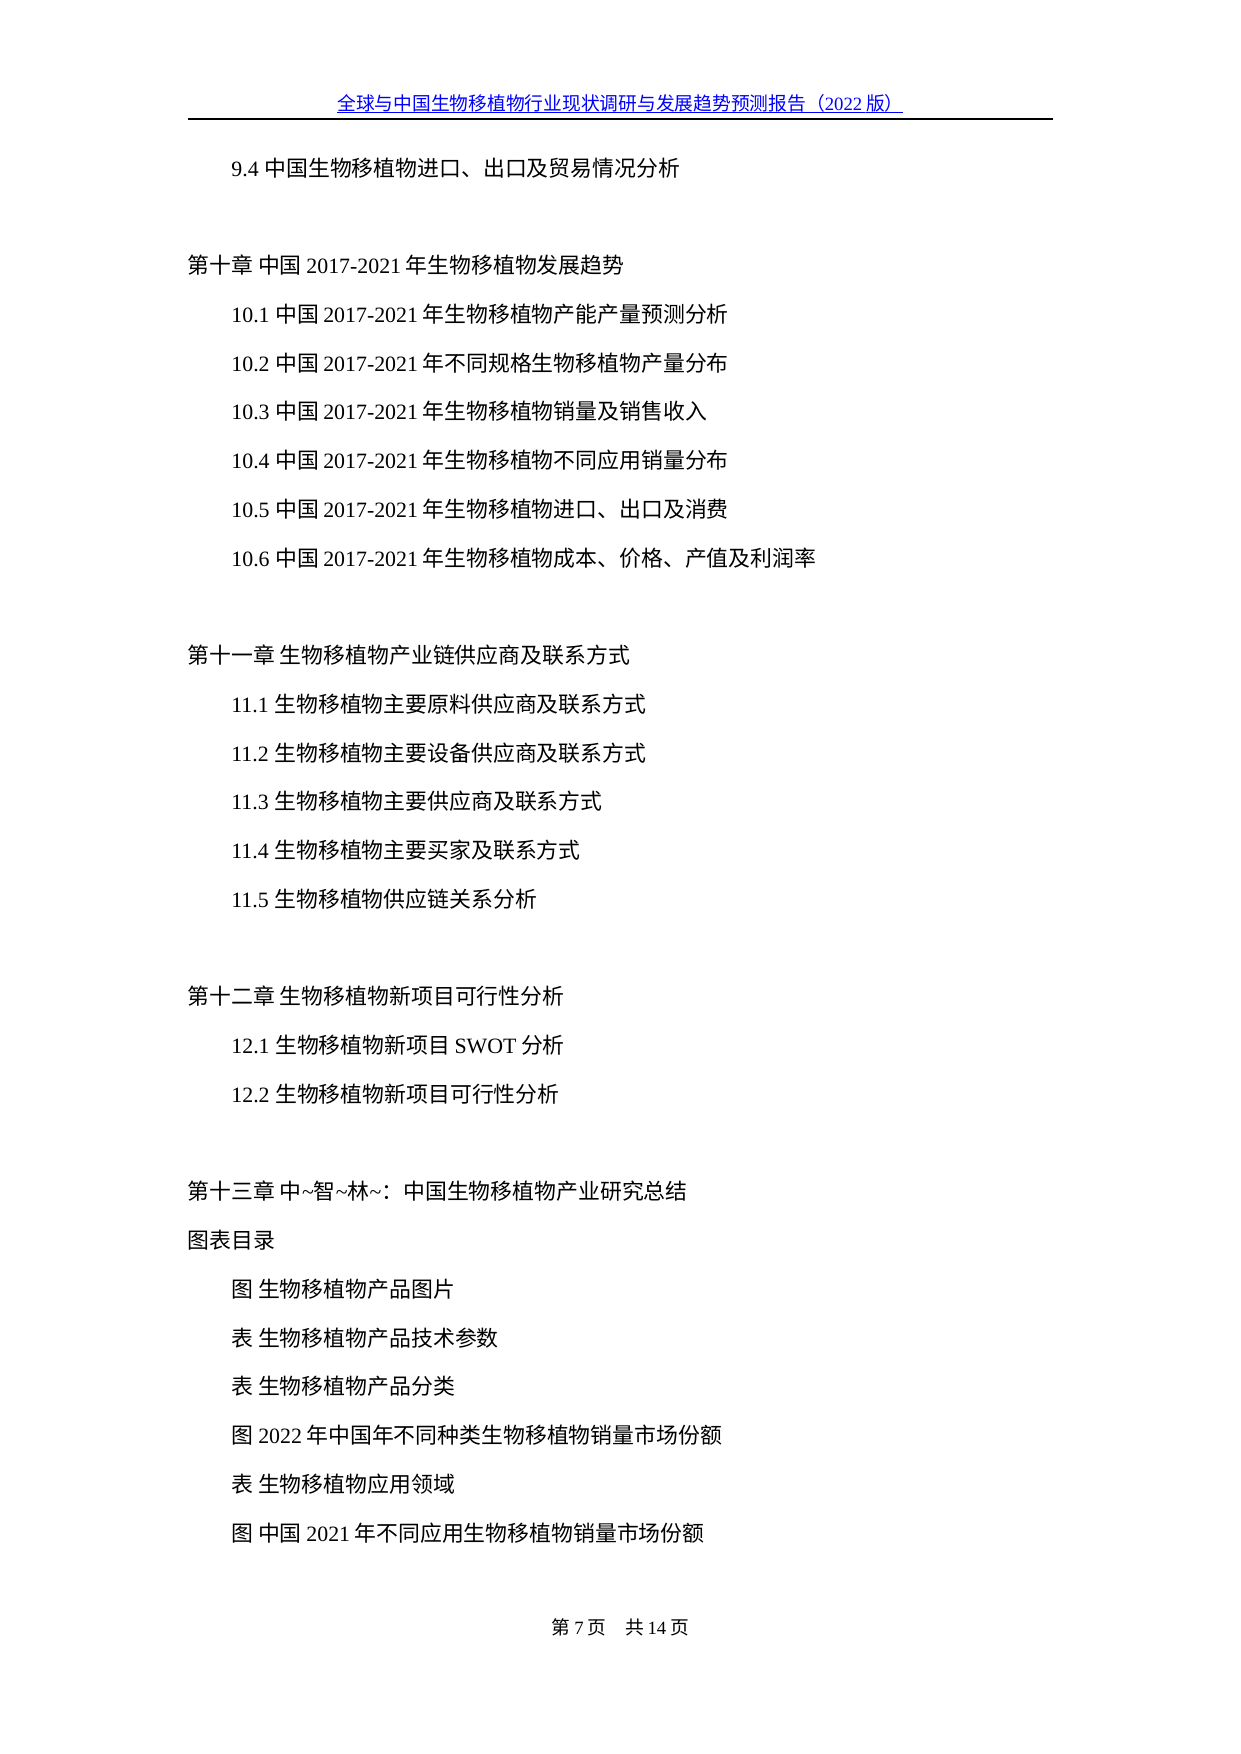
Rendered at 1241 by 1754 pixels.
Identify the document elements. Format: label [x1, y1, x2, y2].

text [187, 150, 1053, 1548]
